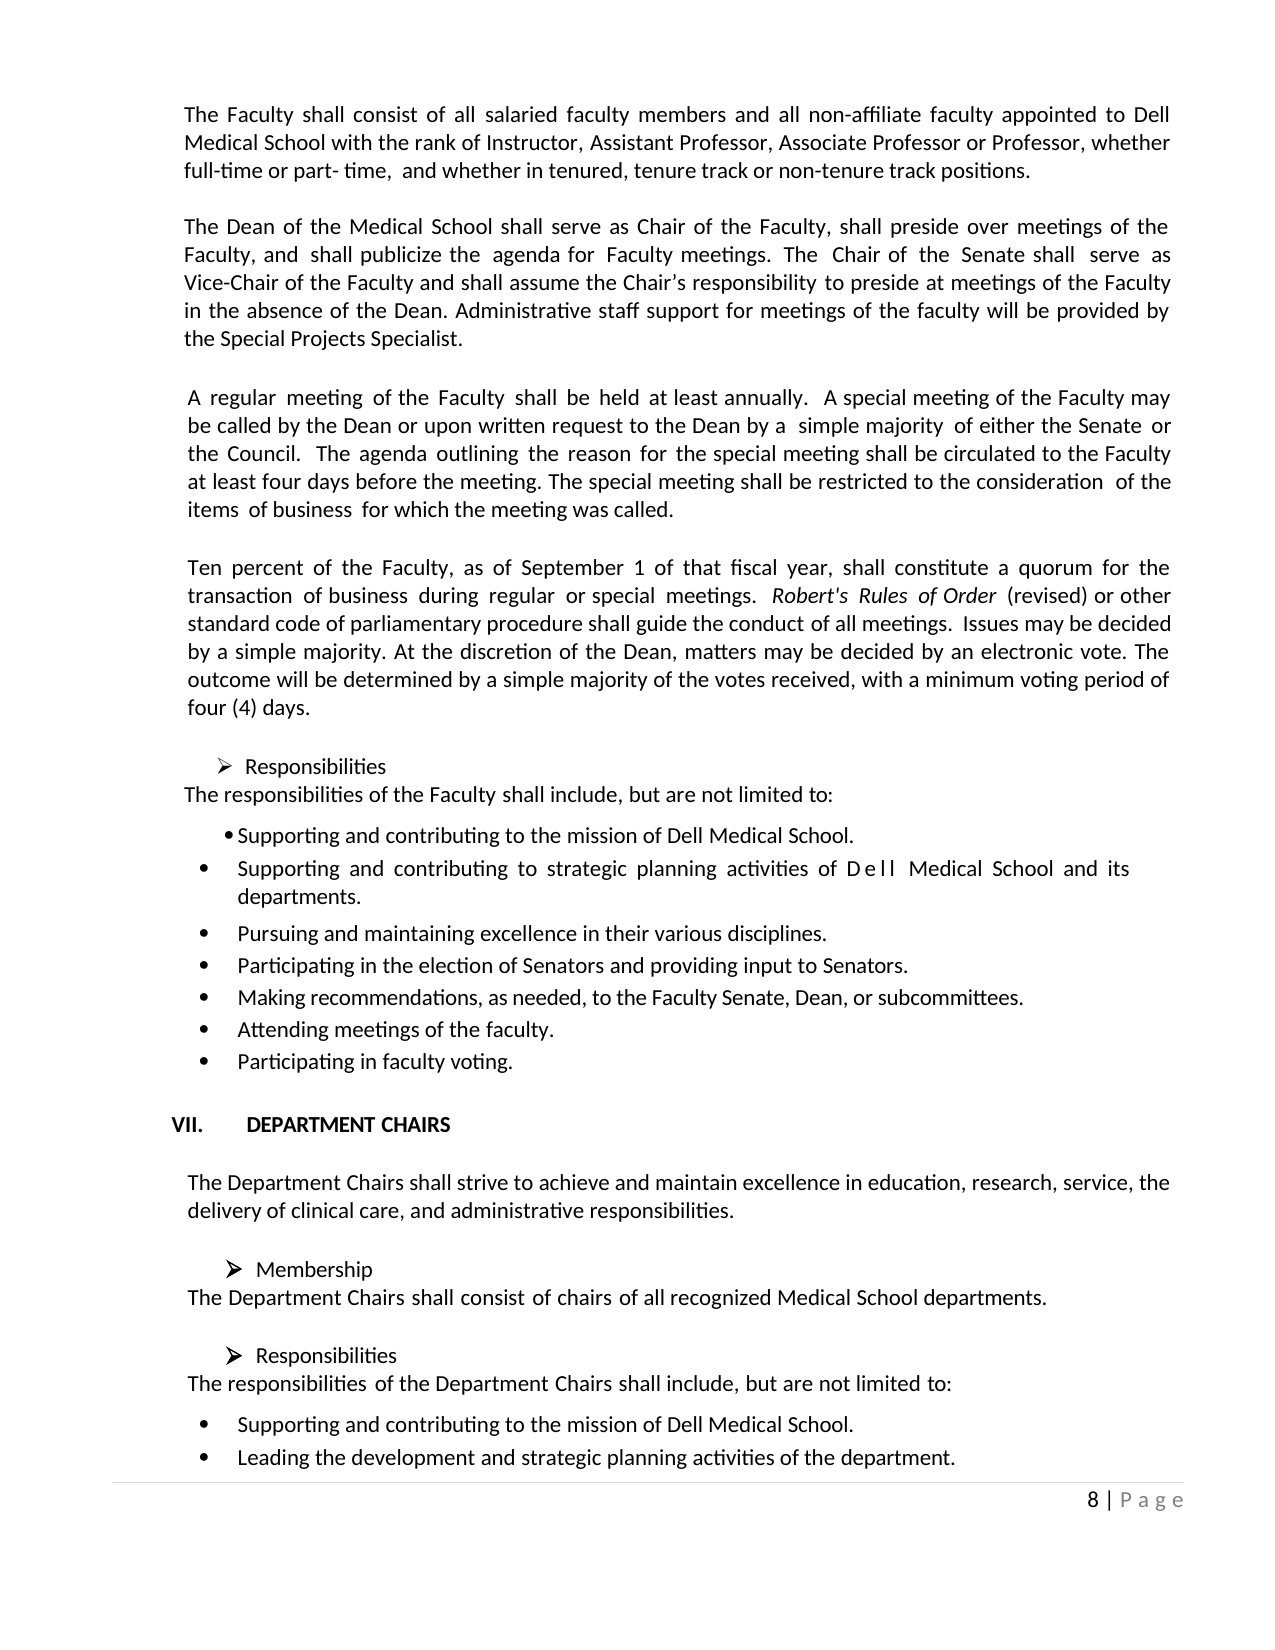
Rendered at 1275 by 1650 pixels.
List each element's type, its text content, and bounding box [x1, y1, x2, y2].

list Participating in faculty voting. [200, 1047, 1183, 1075]
text The responsibilities of the Faculty shall include, but are not limited to: [162, 780, 1183, 808]
subtitle Membership [225, 1255, 1183, 1283]
text The responsibilities of the Department Chairs shall include, but are not limited to: [162, 1369, 1183, 1398]
text The Dean of the Medical School shall serve as Chair of the Faculty, shall preside over meetings of the Faculty, and shall publicize the agenda for Faculty meetings. The Chair of the Senate shall serve as Vice-Chair of the Faculty and shall assume the Chair’s responsibility to preside at meetings of the Faculty in the absence of the Dean. Administrative staff support for meetings of the faculty will be provided by the Special Projects Specialist. [184, 212, 1171, 352]
text The Department Chairs shall strive to achieve and maintain excellence in education, research, service, the delivery of clinical care, and administrative responsibilities. [187, 1168, 1171, 1224]
list Making recommendations, as needed, to the Faculty Senate, Dean, or subcommittees. [200, 983, 1183, 1011]
list Supporting and contributing to the mission of Dell Medical School. [200, 1410, 1183, 1438]
text A regular meeting of the Faculty shall be held at least annually. A special meeting of the Faculty may be called by the Dean or upon written request to the Dean by a simple majority of either the Senate or the Council. The agenda outlining the reason for the special meeting shall be circulated to the Faculty at least four days before the meeting. The special meeting shall be restricted to the consideration of the items of business for which the meeting was called. [187, 383, 1171, 523]
list Pursuing and maintaining excellence in their various disciplines. [200, 919, 1183, 947]
text The Department Chairs shall consist of chairs of all recognized Medical School departments. [162, 1283, 1183, 1311]
list Participating in the election of Senators and providing input to Senators. [200, 951, 1183, 979]
list Attending meetings of the faculty. [200, 1015, 1183, 1043]
list Supporting and contributing to the mission of Dell Medical School. [225, 821, 1183, 849]
list Supporting and contributing to strategic planning activities of Dell Medical School and its departments. [200, 854, 1171, 910]
list Leading the development and strategic planning activities of the department. [200, 1443, 1183, 1471]
subtitle Responsibilities [225, 1342, 1183, 1369]
text The Faculty shall consist of all salaried faculty members and all non-affiliate faculty appointed to Dell Medical School with the rank of Instructor, Assistant Professor, Associate Professor or Professor, whether full-time or part- time, and whether in tenured, tenure track or non-tenure track positions. [184, 100, 1171, 184]
text Ten percent of the Faculty, as of September 1 of that fiscal year, shall constitute a quorum for the transaction of business during regular or special meetings. Robert's Rules of Order (revised) or other standard code of parliamentary procedure shall guide the conduct of all meetings. Issues may be decided by a simple majority. At the discretion of the Dean, matters may be decided by an electronic vote. The outcome will be determined by a simple majority of the votes received, with a minimum voting period of four (4) days. [187, 553, 1172, 721]
subtitle DEPARTMENT CHAIRS [171, 1110, 1183, 1138]
subtitle Responsibilities [216, 752, 1183, 780]
